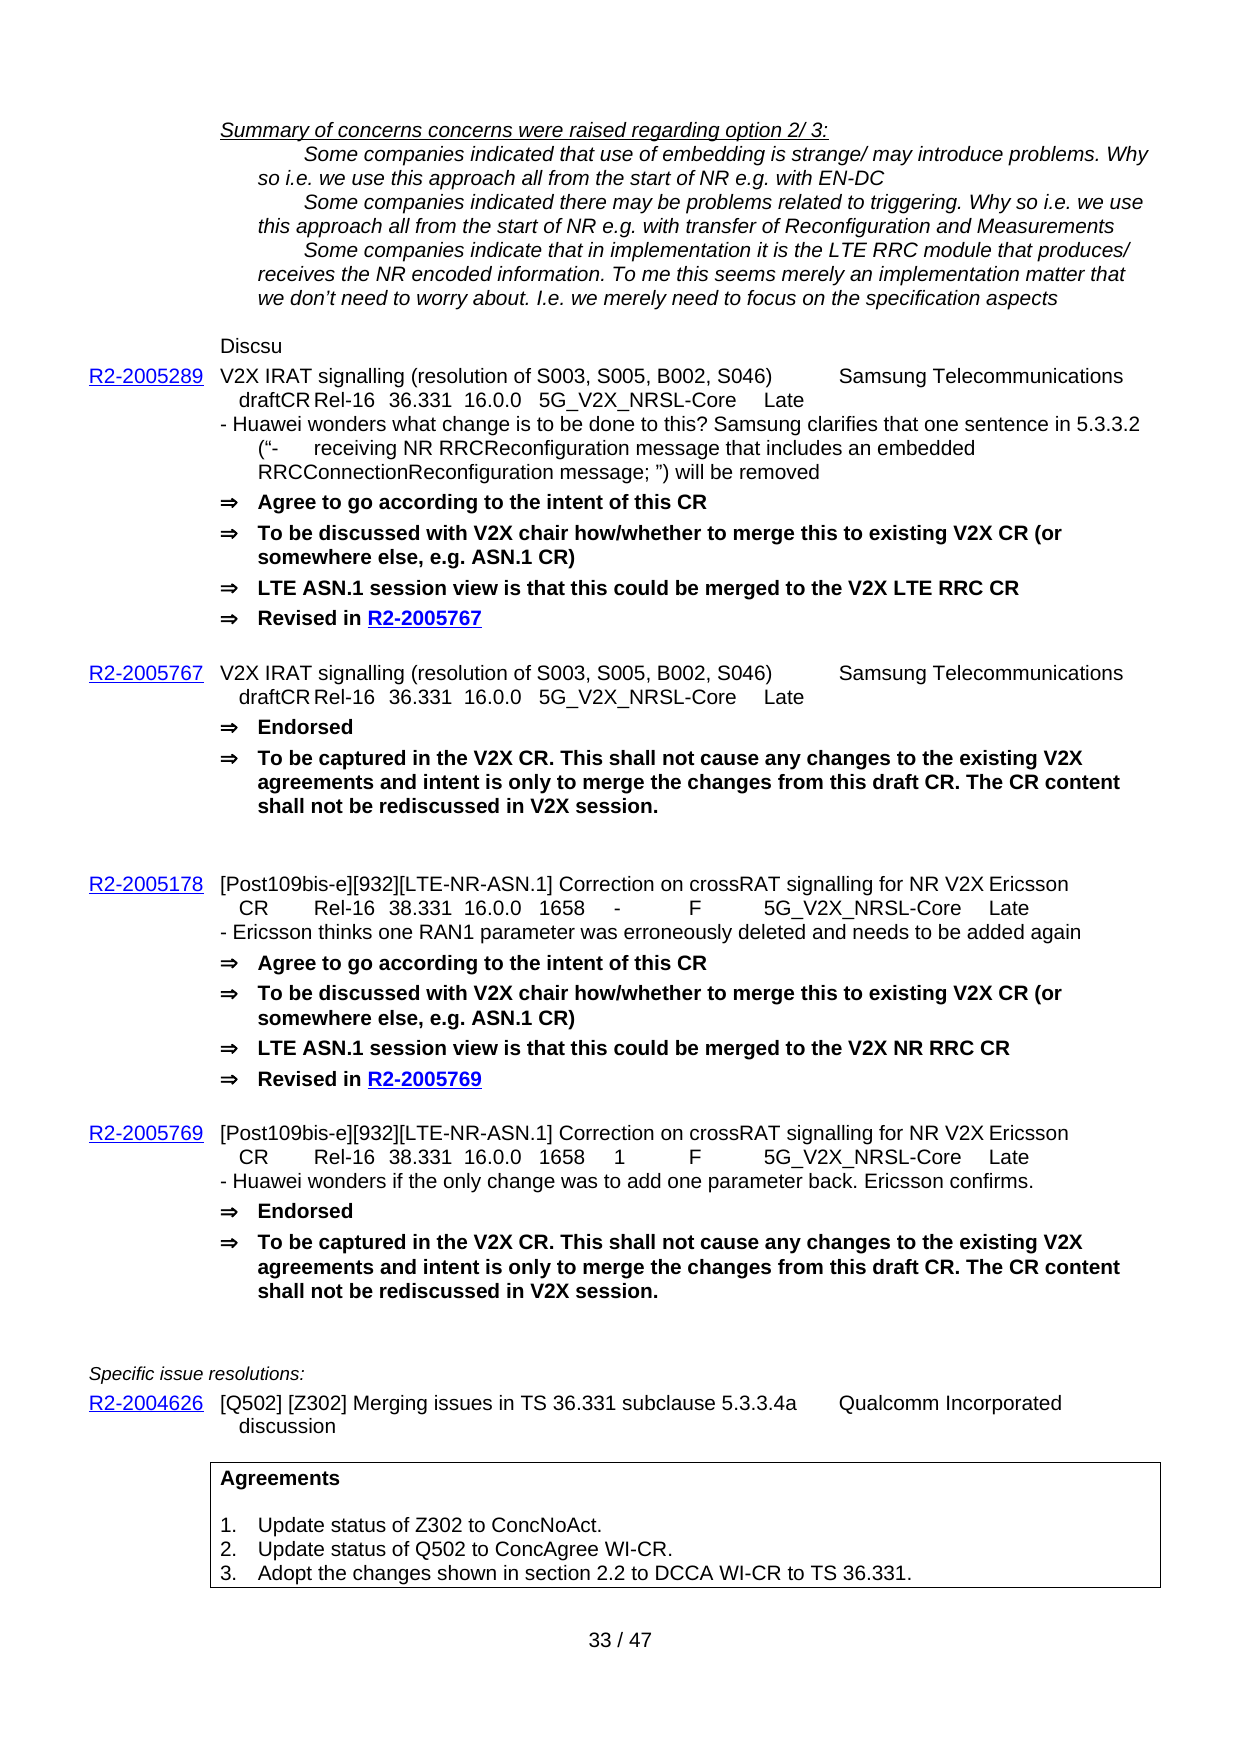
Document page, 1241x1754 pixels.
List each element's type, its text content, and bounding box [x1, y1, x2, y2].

title R2-2005769 [Post109bis-e][932][LTE-NR-ASN.1] Correction on crossRAT signalling for NR V2X Ericsson CR Rel-16 38.331 16.0.0 1658 1 F 5G_V2X_NRSL-Core Late [89, 1121, 1152, 1169]
title R2-2004626 [Q502] [Z302] Merging issues in TS 36.331 subclause 5.3.3.4a Qualcomm Incorporated discussion [89, 1390, 1152, 1438]
text Endorsed [220, 1199, 1152, 1224]
title R2-2005178 [Post109bis-e][932][LTE-NR-ASN.1] Correction on crossRAT signalling for NR V2X Ericsson CR Rel-16 38.331 16.0.0 1658 - F 5G_V2X_NRSL-Core Late [89, 872, 1152, 920]
text To be captured in the V2X CR. This shall not cause any changes to the existing V2X agreements and intent is only to merge the changes from this draft CR. The CR content shall not be rediscussed in V2X session. [220, 746, 1152, 818]
text Revised in R2-2005769 [220, 1067, 1152, 1091]
text 3. Adopt the changes shown in section 2.2 to DCCA WI-CR to TS 36.331. [211, 1558, 1160, 1587]
text To be discussed with V2X chair how/whether to merge this to existing V2X CR (or somewhere else, e.g. ASN.1 CR) [220, 521, 1152, 569]
text 1. Update status of Z302 to ConcNoAct. [211, 1510, 1160, 1534]
text Summary of concerns concerns were raised regarding option 2/ 3: [220, 118, 1152, 142]
title R2-2005767 V2X IRAT signalling (resolution of S003, S005, B002, S046) Samsung Telecommunications draftCR Rel-16 36.331 16.0.0 5G_V2X_NRSL-Core Late [89, 661, 1152, 709]
text 2. Update status of Q502 to ConcAgree WI-CR. [211, 1534, 1160, 1558]
text Specific issue resolutions: [89, 1363, 1152, 1384]
text - Ericsson thinks one RAN1 parameter was erroneously deleted and needs to be added again [220, 920, 1152, 944]
text  Some companies indicated that use of embedding is strange/ may introduce problems. Why so i.e. we use this approach all from the start of NR e.g. with EN-DC [220, 142, 1152, 190]
text Agreements [211, 1463, 1160, 1489]
text - Huawei wonders if the only change was to add one parameter back. Ericsson confirms. [220, 1169, 1152, 1193]
text Agree to go according to the intent of this CR [220, 950, 1152, 975]
text To be discussed with V2X chair how/whether to merge this to existing V2X CR (or somewhere else, e.g. ASN.1 CR) [220, 981, 1152, 1029]
text Agree to go according to the intent of this CR [220, 490, 1152, 514]
text Discsu [220, 334, 1152, 358]
text To be captured in the V2X CR. This shall not cause any changes to the existing V2X agreements and intent is only to merge the changes from this draft CR. The CR content shall not be rediscussed in V2X session. [220, 1230, 1152, 1302]
title R2-2005289 V2X IRAT signalling (resolution of S003, S005, B002, S046) Samsung Telecommunications draftCR Rel-16 36.331 16.0.0 5G_V2X_NRSL-Core Late [89, 364, 1152, 412]
text  Some companies indicated there may be problems related to triggering. Why so i.e. we use this approach all from the start of NR e.g. with transfer of Reconfiguration and Measurements [220, 190, 1152, 238]
text Revised in R2-2005767 [220, 606, 1152, 631]
text LTE ASN.1 session view is that this could be merged to the V2X NR RRC CR [220, 1036, 1152, 1060]
text - Huawei wonders what change is to be done to this? Samsung clarifies that one sentence in 5.3.3.2 (“- receiving NR RRCReconfiguration message that includes an embedded RRCConnectionReconfiguration message; ”) will be removed [220, 412, 1152, 484]
text Endorsed [220, 715, 1152, 739]
text  Some companies indicate that in implementation it is the LTE RRC module that produces/ receives the NR encoded information. To me this seems merely an implementation matter that we don’t need to worry about. I.e. we merely need to focus on the specification aspects [220, 238, 1152, 310]
text LTE ASN.1 session view is that this could be merged to the V2X LTE RRC CR [220, 575, 1152, 600]
